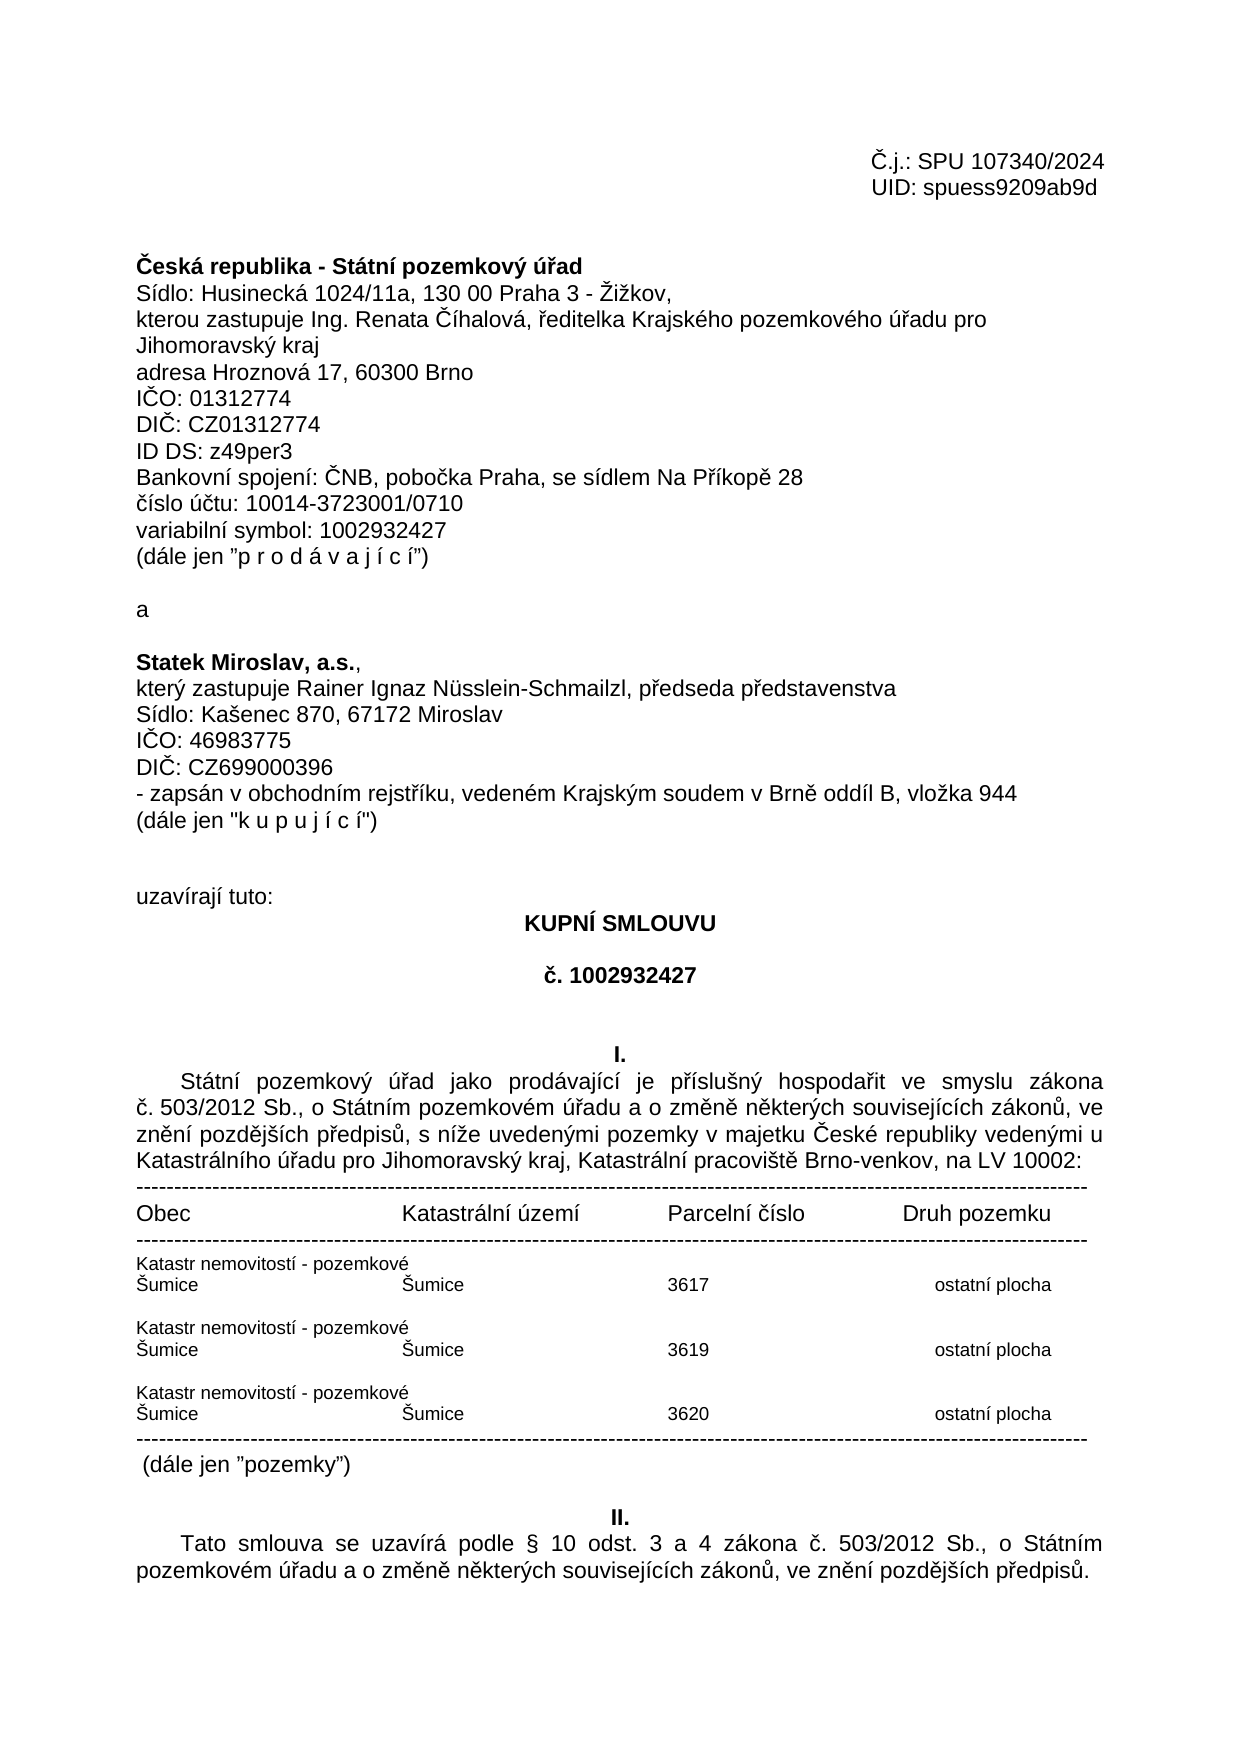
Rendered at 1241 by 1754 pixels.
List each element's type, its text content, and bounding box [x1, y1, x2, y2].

text ----------------------------------------------------------------------------------------------------------------------------- [136, 1226, 1149, 1252]
text Statek Miroslav, a.s., [136, 648, 1104, 675]
text Státní pozemkový úřad jako prodávající je příslušný hospodařit ve smyslu zákona č. 503/2012 Sb., o Státním pozemkovém úřadu a o změně některých souvisejících zákonů, ve znění pozdějších předpisů, s níže uvedenými pozemky v majetku České republiky vedenými u Katastrálního úřadu pro Jihomoravský kraj, Katastrální pracoviště Brno-venkov, na LV 10002: [136, 1068, 1104, 1173]
text II. [136, 1504, 1104, 1530]
text Sídlo: Husinecká 1024/11a, 130 00 Praha 3 - Žižkov, [136, 279, 1104, 306]
text variabilní symbol: 1002932427 [136, 517, 1104, 543]
text který zastupuje Rainer Ignaz Nüsslein-Schmailzl, předseda představenstva [136, 675, 1104, 701]
text Obec Katastrální území Parcelní číslo Druh pozemku [136, 1199, 1104, 1226]
text Č.j.: SPU 107340/2024 [136, 148, 1104, 174]
text (dále jen ”p r o d á v a j í c í”) [136, 543, 1104, 569]
text č. 1002932427 [136, 962, 1104, 989]
text číslo účtu: 10014-3723001/0710 [136, 490, 1104, 517]
text a [136, 596, 1104, 622]
text Bankovní spojení: ČNB, pobočka Praha, se sídlem Na Příkopě 28 [136, 464, 1104, 490]
text (dále jen "k u p u j í c í") [136, 807, 1104, 833]
text Sídlo: Kašenec 870, 67172 Miroslav [136, 701, 1104, 727]
text Šumice Šumice 3620 ostatní plocha [136, 1403, 1104, 1425]
text DIČ: CZ01312774 [136, 411, 1104, 438]
text Katastr nemovitostí - pozemkové [136, 1317, 1104, 1338]
text (dále jen ”pozemky”) [136, 1451, 1104, 1477]
text UID: spuess9209ab9d [727, 174, 1104, 200]
text KUPNÍ SMLOUVU [136, 910, 1104, 936]
text Tato smlouva se uzavírá podle § 10 odst. 3 a 4 zákona č. 503/2012 Sb., o Státním pozemkovém úřadu a o změně některých souvisejících zákonů, ve znění pozdějších předpisů. [136, 1530, 1104, 1583]
text Šumice Šumice 3617 ostatní plocha [136, 1274, 1104, 1295]
text Česká republika - Státní pozemkový úřad [136, 253, 1104, 279]
text Šumice Šumice 3619 ostatní plocha [136, 1338, 1104, 1360]
text - zapsán v obchodním rejstříku, vedeném Krajským soudem v Brně oddíl B, vložka 944 [136, 780, 1104, 807]
text Katastr nemovitostí - pozemkové [136, 1382, 1104, 1403]
text Katastr nemovitostí - pozemkové [136, 1252, 1104, 1274]
text ----------------------------------------------------------------------------------------------------------------------------- [136, 1425, 1149, 1451]
text IČO: 46983775 [136, 727, 1104, 754]
text DIČ: CZ699000396 [136, 754, 1104, 780]
text I. [136, 1041, 1104, 1068]
text adresa Hroznová 17, 60300 Brno [136, 358, 1104, 385]
text kterou zastupuje Ing. Renata Číhalová, ředitelka Krajského pozemkového úřadu pro Jihomoravský kraj [136, 306, 1104, 358]
text uzavírají tuto: [136, 883, 1104, 910]
text ID DS: z49per3 [51, 438, 1104, 464]
text ----------------------------------------------------------------------------------------------------------------------------- [136, 1173, 1149, 1199]
text IČO: 01312774 [136, 385, 1104, 411]
